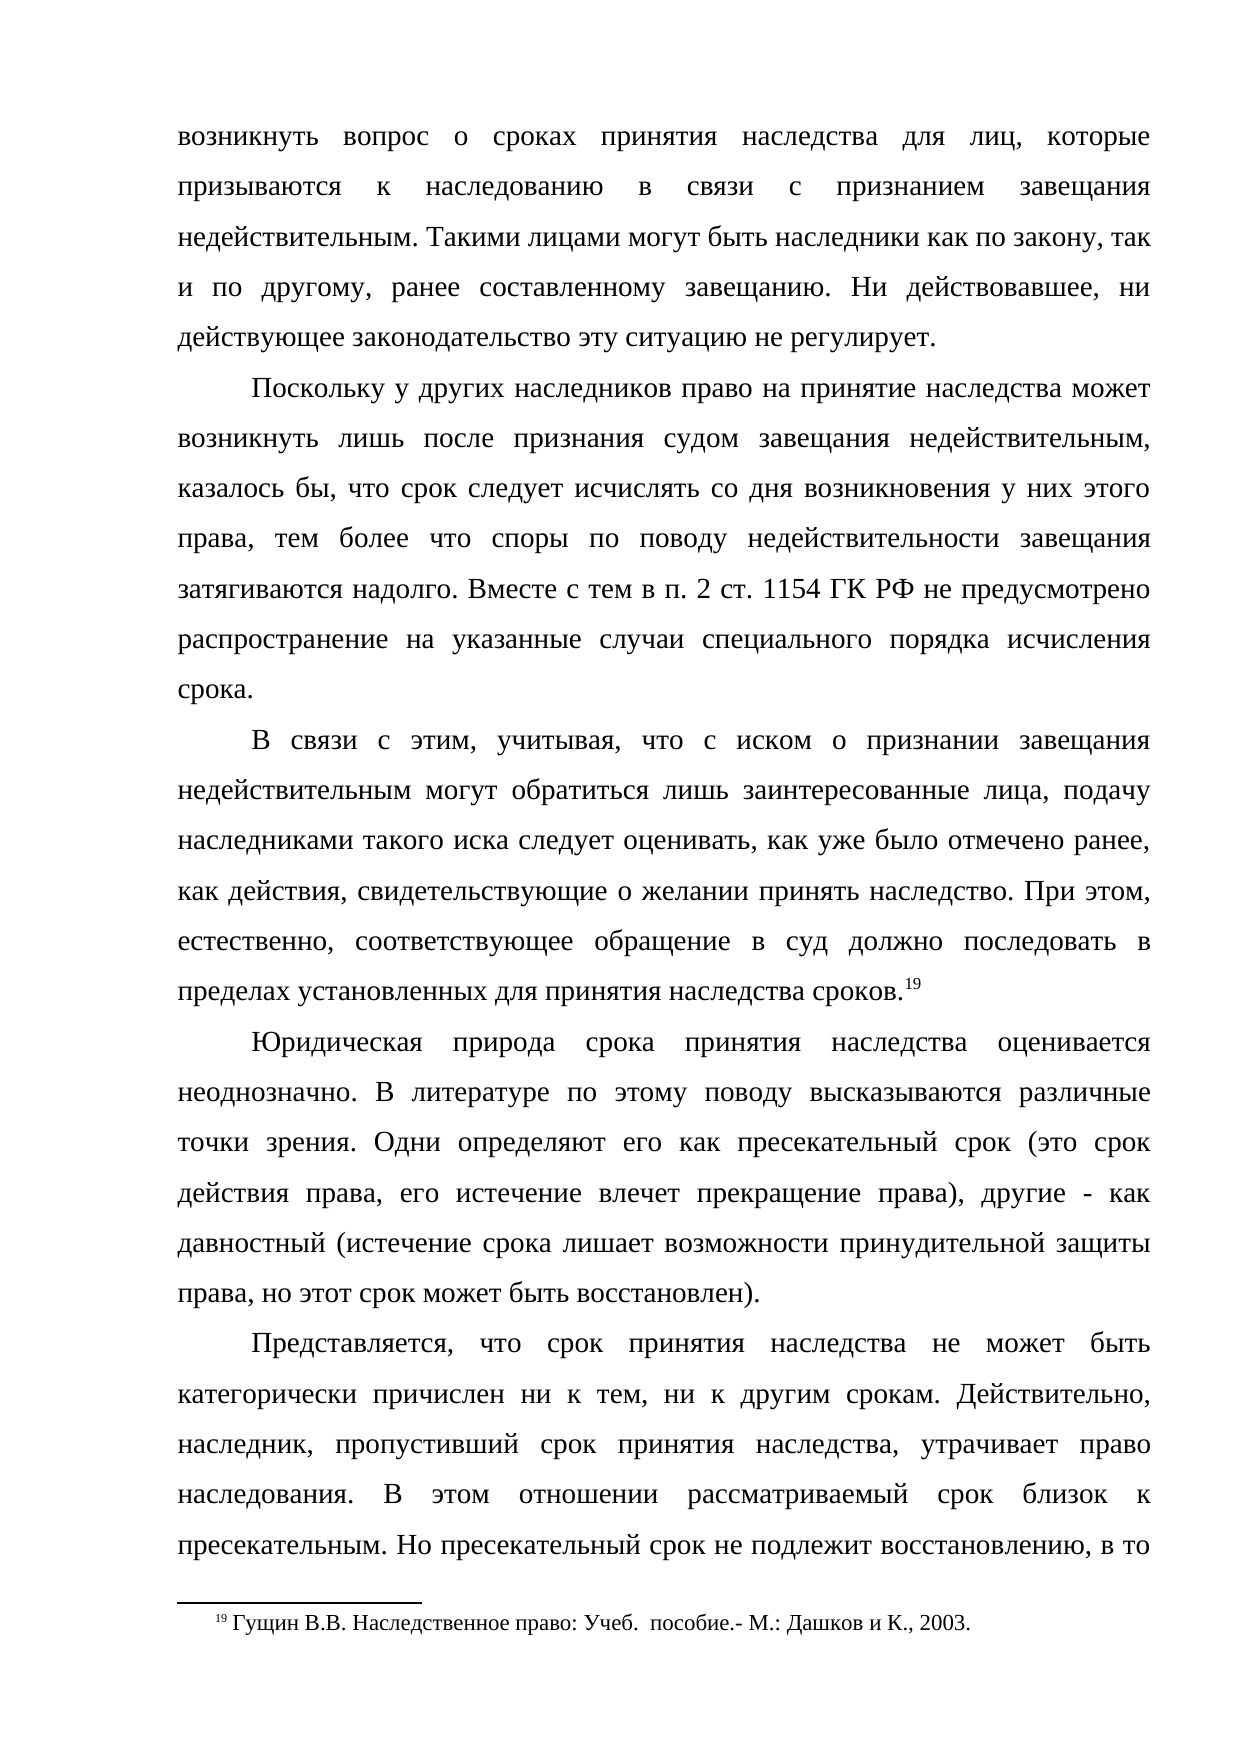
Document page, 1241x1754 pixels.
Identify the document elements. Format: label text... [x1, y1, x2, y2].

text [177, 1326, 1152, 1560]
text Юридическая природа срока принятия наследства оценивается неоднозначно. В литературе по этому поводу высказываются различные точки зрения. Одни определяют его как пресекательный срок (это срок действия права, его истечение влечет прекращение права), другие - как давностный (истечение срока лишает возможности принудительной защиты права, но этот срок может быть восстановлен). [177, 1024, 1152, 1309]
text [177, 118, 1152, 353]
text В связи с этим, учитывая, что с иском о признании завещания недействительным могут обратиться лишь заинтересованные лица, подачу наследниками такого иска следует оценивать, как уже было отмечено ранее, как действия, свидетельствующие о желании принять наследство. При этом, естественно, соответствующее обращение в суд должно последовать в пределах установленных для принятия наследства сроков. [177, 722, 1152, 1007]
text Поскольку у других наследников право на принятие наследства может возникнуть лишь после признания судом завещания недействительным, казалось бы, что срок следует исчислять со дня возникновения у них этого права, тем более что споры по поводу недействительности завещания затягиваются надолго. Вместе с тем в п. 2 ст. 1154 ГК РФ не предусмотрено распространение на указанные случаи специального порядка исчисления срока. [177, 370, 1152, 705]
